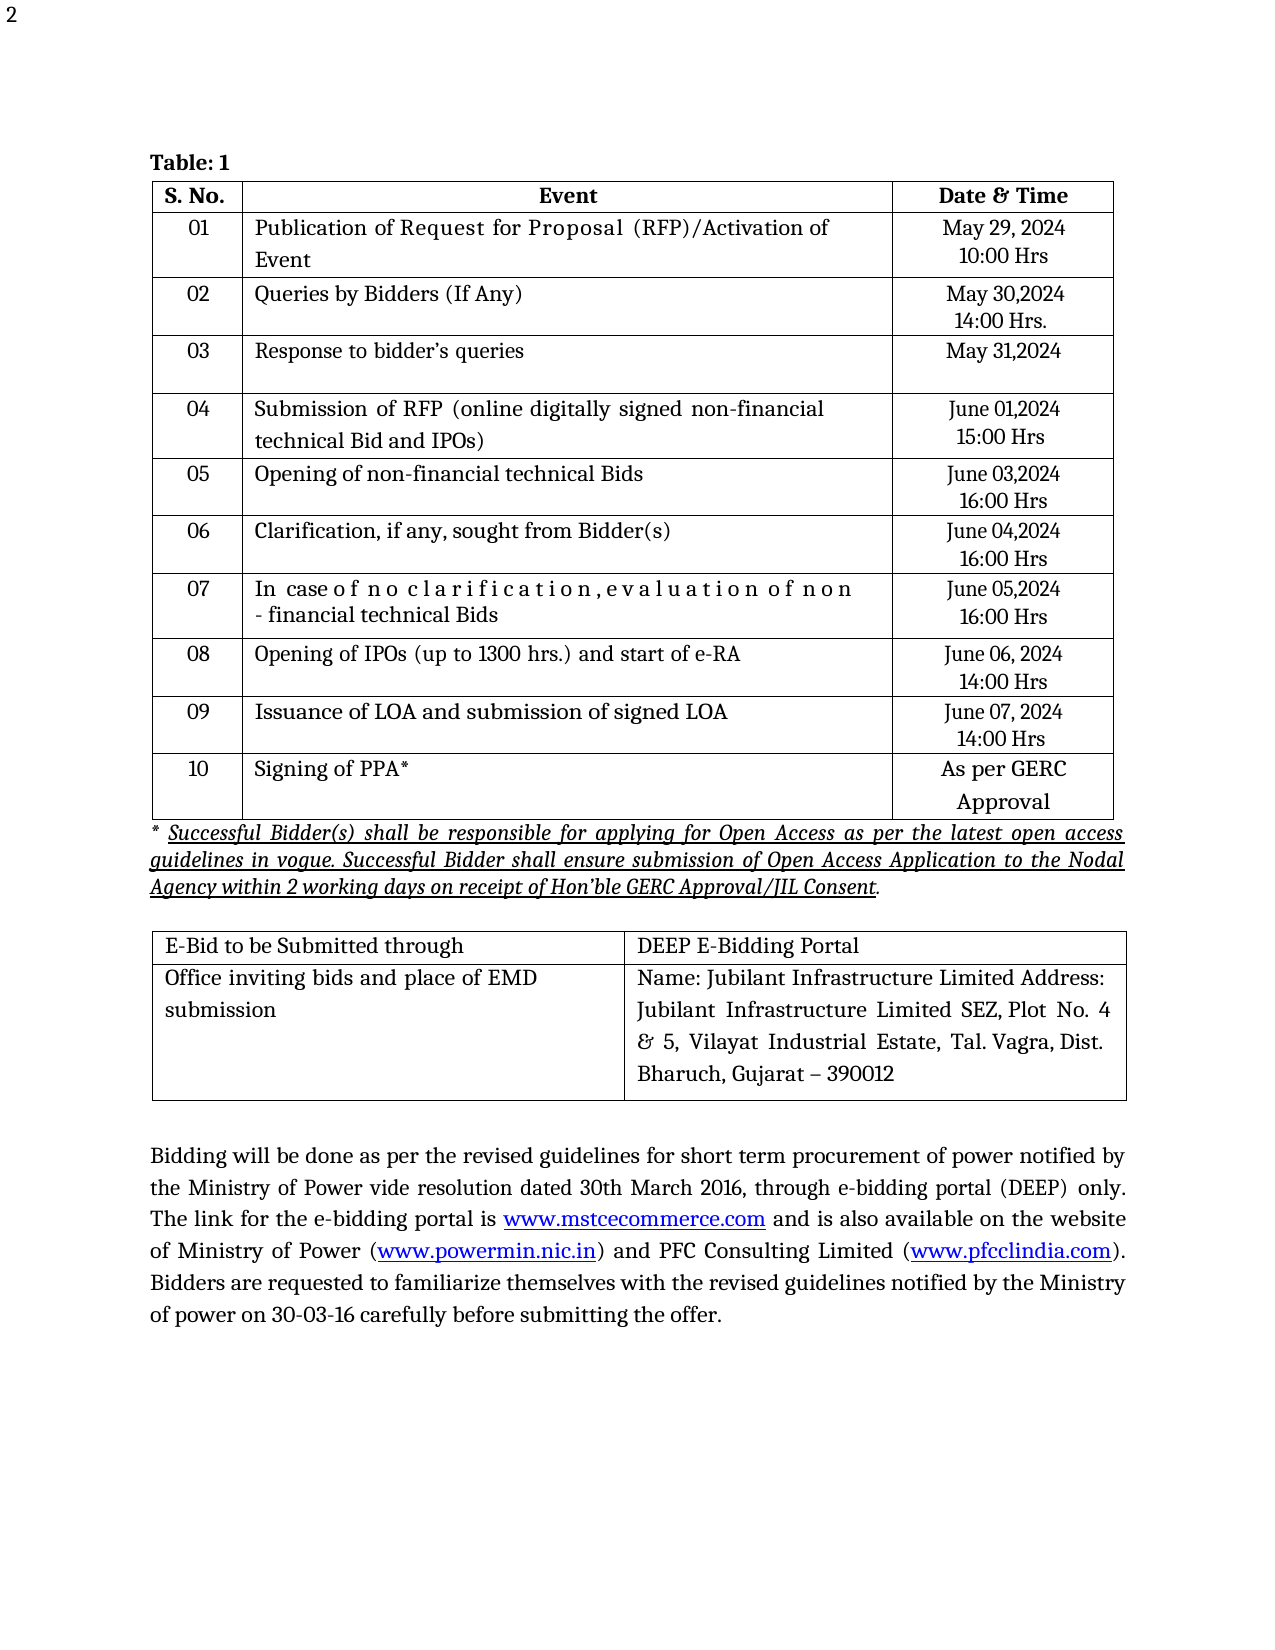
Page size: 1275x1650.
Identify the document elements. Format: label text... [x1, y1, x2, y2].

list Successful Bidder(s) shall be responsible for applying for Open Access as per the latest open access guidelines in vogue. Successful Bidder shall ensure submission of Open Access Application to the Nodal Agency within 2 working days on receipt of Hon’ble GERC Approval/JIL Consent. [150, 820, 1125, 869]
table_cell Response to bidder’s queries [243, 336, 892, 393]
list Successful Bidder(s) shall be responsible for applying for Open Access as per the latest open access guidelines in vogue. Successful Bidder shall ensure submission of Open Access Application to the Nodal Agency within 2 working days on receipt of Hon’ble GERC Approval/JIL Consent. [150, 871, 1125, 900]
table_header DEEP E-Bidding Portal [625, 932, 1126, 964]
table_cell June 04,2024 16:00 Hrs [893, 516, 1113, 573]
table_header E-Bid to be Submitted through [153, 932, 624, 964]
table_cell 05 [153, 459, 242, 515]
table_cell 07 [153, 574, 242, 638]
table_cell 03 [153, 336, 242, 393]
table_cell May 29, 2024 10:00 Hrs [893, 213, 1113, 277]
table_cell 06 [153, 516, 242, 573]
table_cell June 07, 2024 14:00 Hrs [893, 697, 1113, 753]
table_header Event [243, 182, 892, 212]
table_header Date & Time [893, 182, 1113, 212]
table_cell Issuance of LOA and submission of signed LOA [243, 697, 892, 753]
table_cell June 01,2024 15:00 Hrs [893, 394, 1113, 458]
table_cell Submission of RFP (online digitally signed non-financial technical Bid and IPOs) [243, 394, 892, 458]
table_cell Publication of Request for Proposal (RFP)/Activation of Event [243, 213, 892, 277]
table_cell June 06, 2024 14:00 Hrs [893, 639, 1113, 696]
table_cell Signing of PPA* [243, 754, 892, 819]
table_cell Queries by Bidders (If Any) [243, 278, 892, 335]
subtitle Table: 1 [150, 150, 1244, 176]
table_cell June 05,2024 16:00 Hrs [893, 574, 1113, 638]
table_cell 09 [153, 697, 242, 753]
table_cell Clarification, if any, sought from Bidder(s) [243, 516, 892, 573]
table_cell Name: Jubilant Infrastructure Limited Address: Jubilant Infrastructure Limited SEZ, Plot No. 4 & 5, Vilayat Industrial Estate, Tal. Vagra, Dist. Bharuch, Gujarat – 390012 [625, 965, 1126, 1099]
table_cell In case o f n o c l a r i f i c a t i o n , e v a l u a t i o n o f n o n - financial technical Bids [243, 574, 892, 638]
table_cell Office inviting bids and place of EMD submission [153, 965, 624, 1099]
table_cell June 03,2024 16:00 Hrs [893, 459, 1113, 515]
table_cell 10 [153, 754, 242, 819]
table_cell Opening of IPOs (up to 1300 hrs.) and start of e-RA [243, 639, 892, 696]
table_header S. No. [153, 182, 242, 212]
table_cell 04 [153, 394, 242, 458]
text Bidding will be done as per the revised guidelines for short term procurement of power notified by the Ministry of Power vide resolution dated 30th March 2016, through e-bidding portal (DEEP) only. The link for the e-bidding portal is www.mstcecommerce.com and is also available on the website of Ministry of Power (www.powermin.nic.in) and PFC Consulting Limited (www.pfcclindia.com). Bidders are requested to familiarize themselves with the revised guidelines notified by the Ministry of power on 30-03-16 carefully before submitting the offer. [150, 1142, 1126, 1328]
table_cell May 31,2024 [893, 336, 1113, 393]
table_cell 02 [153, 278, 242, 335]
table_cell May 30,2024 14:00 Hrs. [893, 278, 1113, 335]
table_cell Opening of non-financial technical Bids [243, 459, 892, 515]
table_cell 08 [153, 639, 242, 696]
table_cell As per GERC Approval [893, 754, 1113, 819]
table_cell 01 [153, 213, 242, 277]
